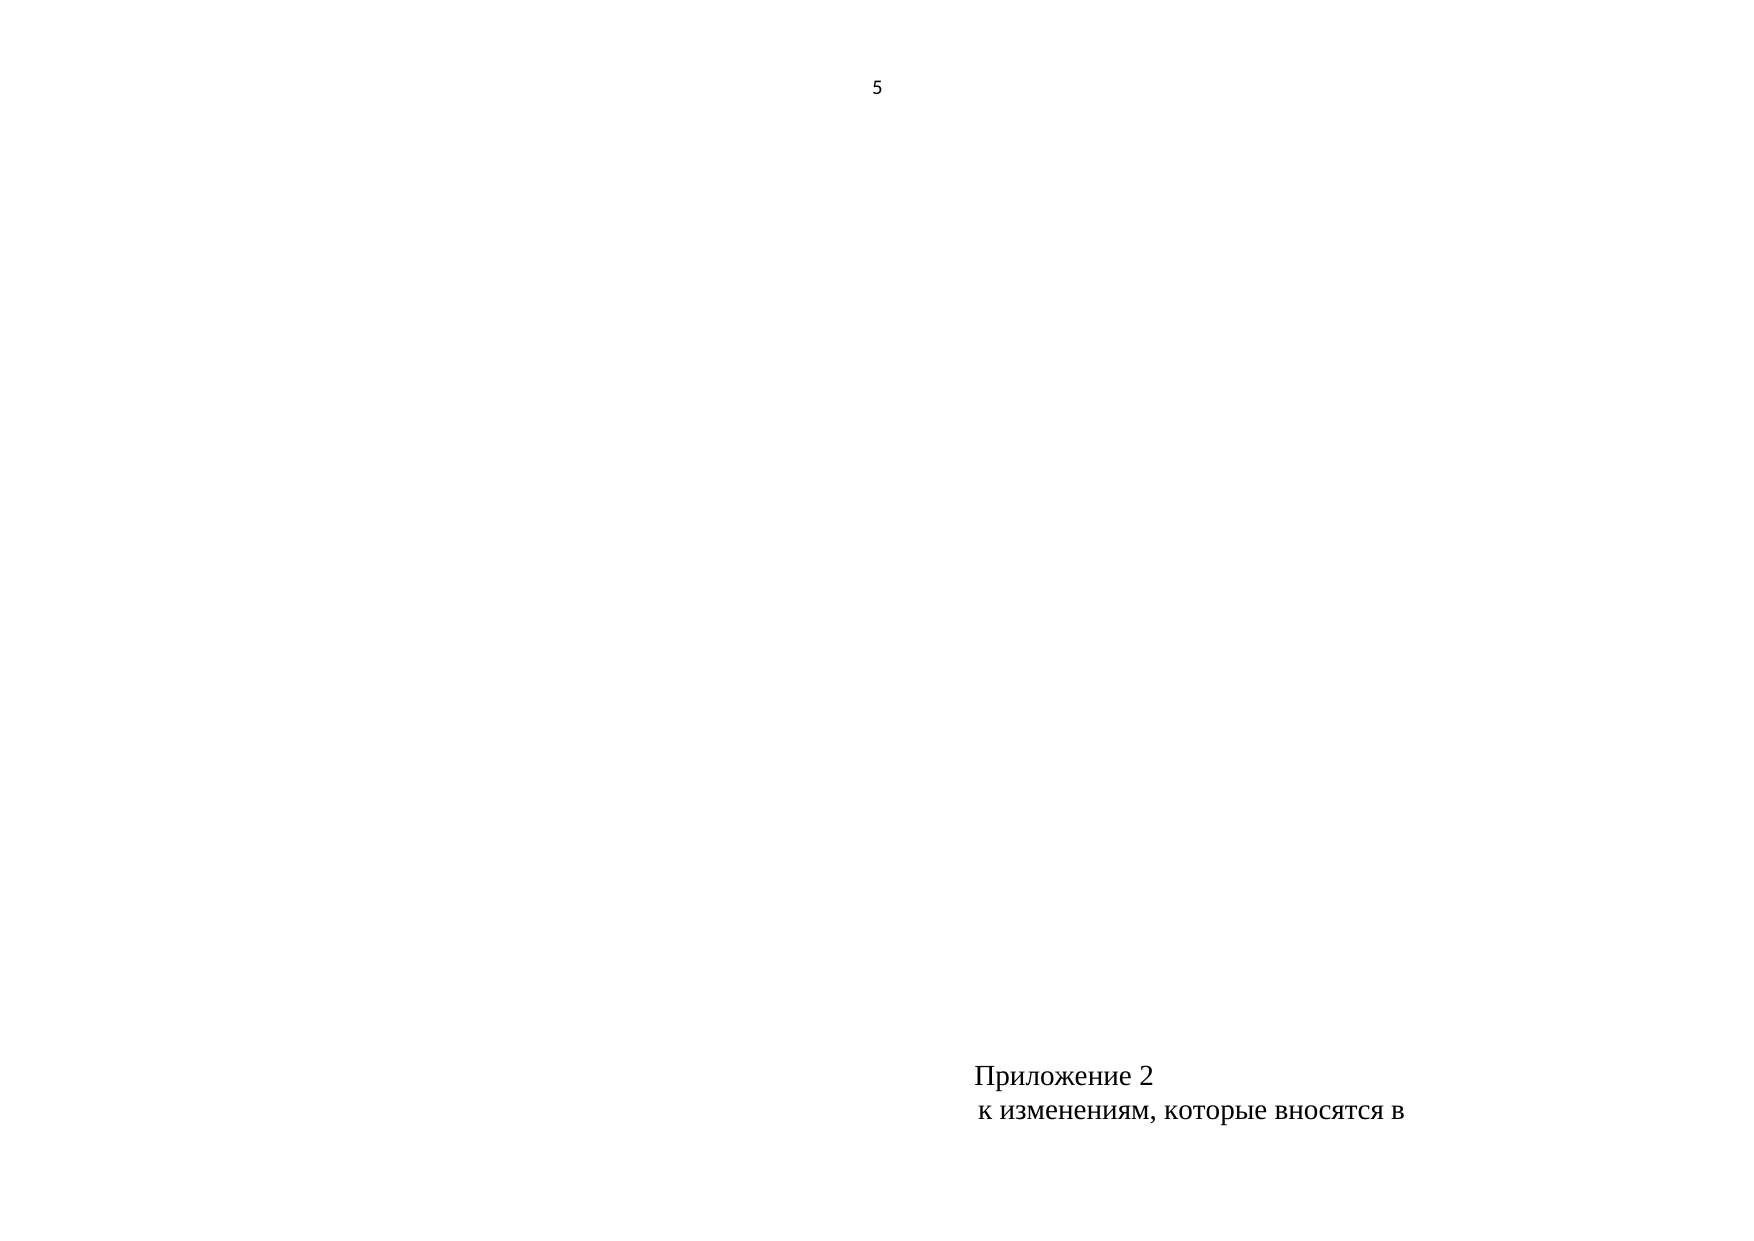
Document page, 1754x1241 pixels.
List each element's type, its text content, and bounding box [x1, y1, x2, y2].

text к изменениям, которые вносятся в [118, 1092, 1636, 1125]
text Приложение 2 [118, 1058, 1636, 1092]
